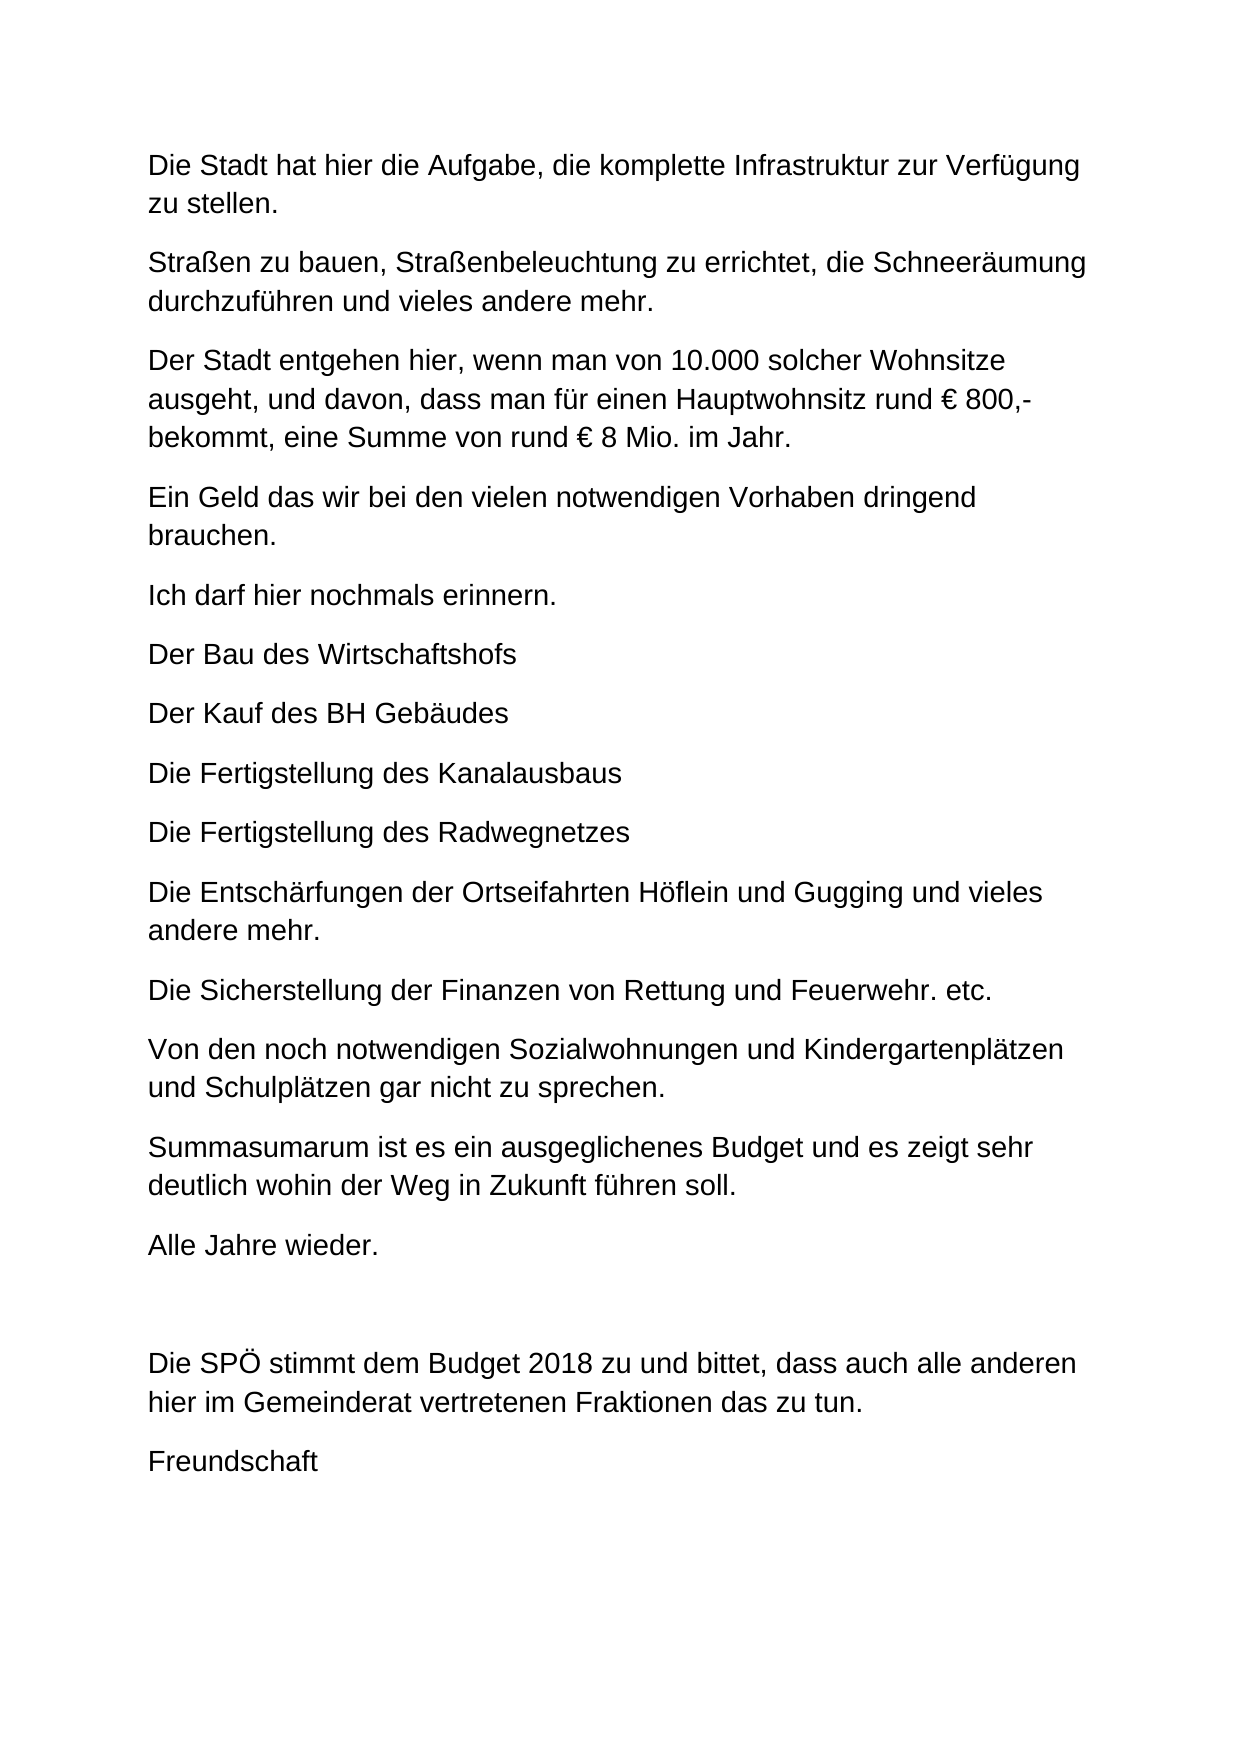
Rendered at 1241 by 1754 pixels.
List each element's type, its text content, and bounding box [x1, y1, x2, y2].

text Die Entschärfungen der Ortseifahrten Höflein und Gugging und vieles andere mehr. [148, 875, 1093, 947]
text Alle Jahre wieder. [148, 1228, 1093, 1261]
text Der Kauf des BH Gebäudes [148, 697, 1093, 730]
text Die Stadt hat hier die Aufgabe, die komplette Infrastruktur zur Verfügung zu stellen. [148, 148, 1093, 220]
text Der Stadt entgehen hier, wenn man von 10.000 solcher Wohnsitze ausgeht, und davon, dass man für einen Hauptwohnsitz rund € 800,- bekommt, eine Summe von rund € 8 Mio. im Jahr. [148, 343, 1093, 454]
text Der Bau des Wirtschaftshofs [148, 637, 1093, 671]
text Die SPÖ stimmt dem Budget 2018 zu und bittet, dass auch alle anderen hier im Gemeinderat vertretenen Fraktionen das zu tun. [148, 1347, 1093, 1419]
text Straßen zu bauen, Straßenbeleuchtung zu errichtet, die Schneeräumung durchzuführen und vieles andere mehr. [148, 246, 1093, 318]
text Die Fertigstellung des Radwegnetzes [148, 815, 1093, 849]
text Ein Geld das wir bei den vielen notwendigen Vorhaben dringend brauchen. [148, 480, 1093, 552]
text Summasumarum ist es ein ausgeglichenes Budget und es zeigt sehr deutlich wohin der Weg in Zukunft führen soll. [148, 1130, 1093, 1202]
text Von den noch notwendigen Sozialwohnungen und Kindergartenplätzen und Schulplätzen gar nicht zu sprechen. [148, 1032, 1093, 1104]
text Die Fertigstellung des Kanalausbaus [148, 756, 1093, 789]
text Die Sicherstellung der Finanzen von Rettung und Feuerwehr. etc. [148, 973, 1093, 1006]
text Ich darf hier nochmals erinnern. [148, 578, 1093, 611]
text Freundschaft [148, 1444, 1093, 1478]
